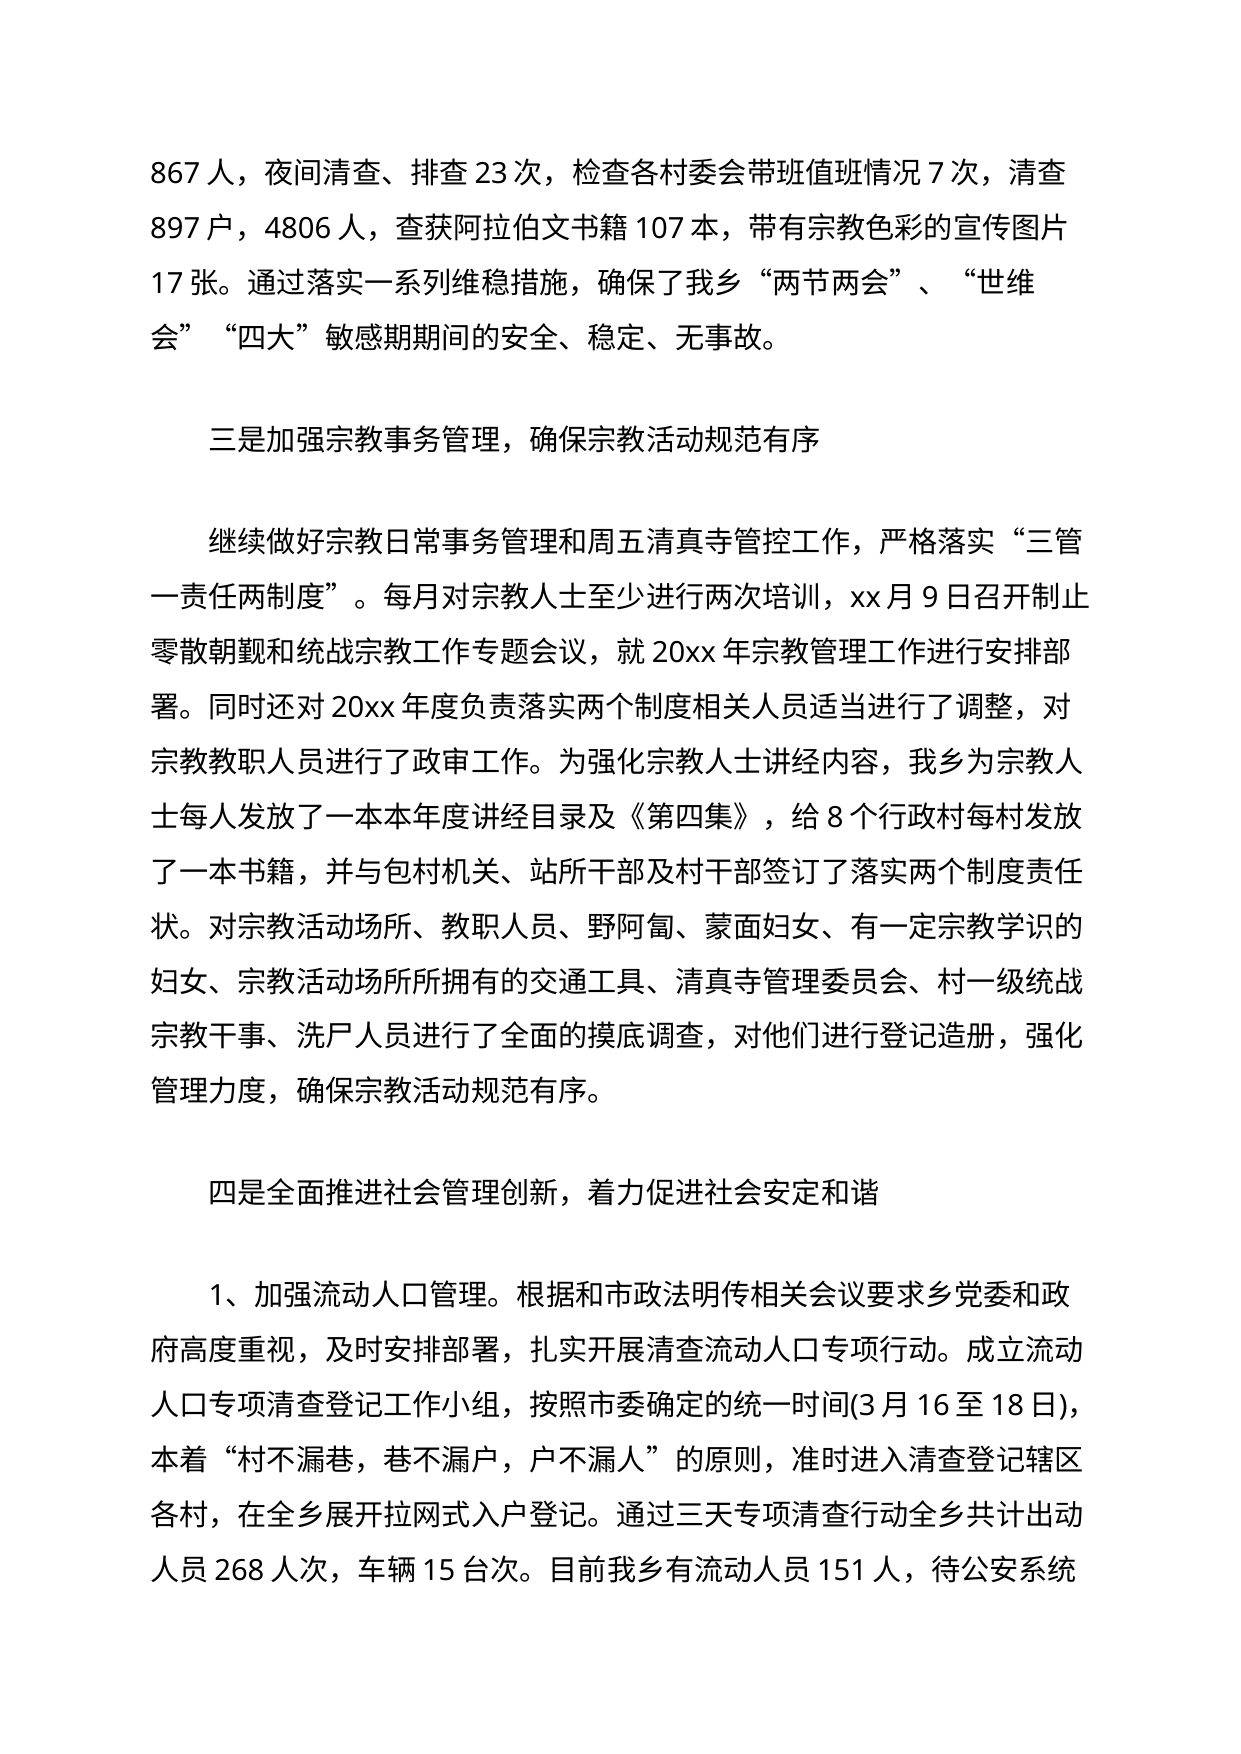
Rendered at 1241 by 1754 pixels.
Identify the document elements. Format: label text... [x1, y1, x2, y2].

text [150, 150, 1090, 357]
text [150, 1271, 1090, 1588]
text 三是加强宗教事务管理，确保宗教活动规范有序 [150, 417, 1090, 459]
text 继续做好宗教日常事务管理和周五清真寺管控工作，严格落实“三管一责任两制度”。每月对宗教人士至少进行两次培训，xx月9日召开制止零散朝觐和统战宗教工作专题会议，就20xx年宗教管理工作进行安排部署。同时还对20xx年度负责落实两个制度相关人员适当进行了调整，对宗教教职人员进行了政审工作。为强化宗教人士讲经内容，我乡为宗教人士每人发放了一本本年度讲经目录及《第四集》，给8个行政村每村发放了一本书籍，并与包村机关、站所干部及村干部签订了落实两个制度责任状。对宗教活动场所、教职人员、野阿匐、蒙面妇女、有一定宗教学识的妇女、宗教活动场所所拥有的交通工具、清真寺管理委员会、村一级统战宗教干事、洗尸人员进行了全面的摸底调查，对他们进行登记造册，强化管理力度，确保宗教活动规范有序。 [150, 518, 1090, 1110]
text 四是全面推进社会管理创新，着力促进社会安定和谐 [150, 1170, 1090, 1212]
